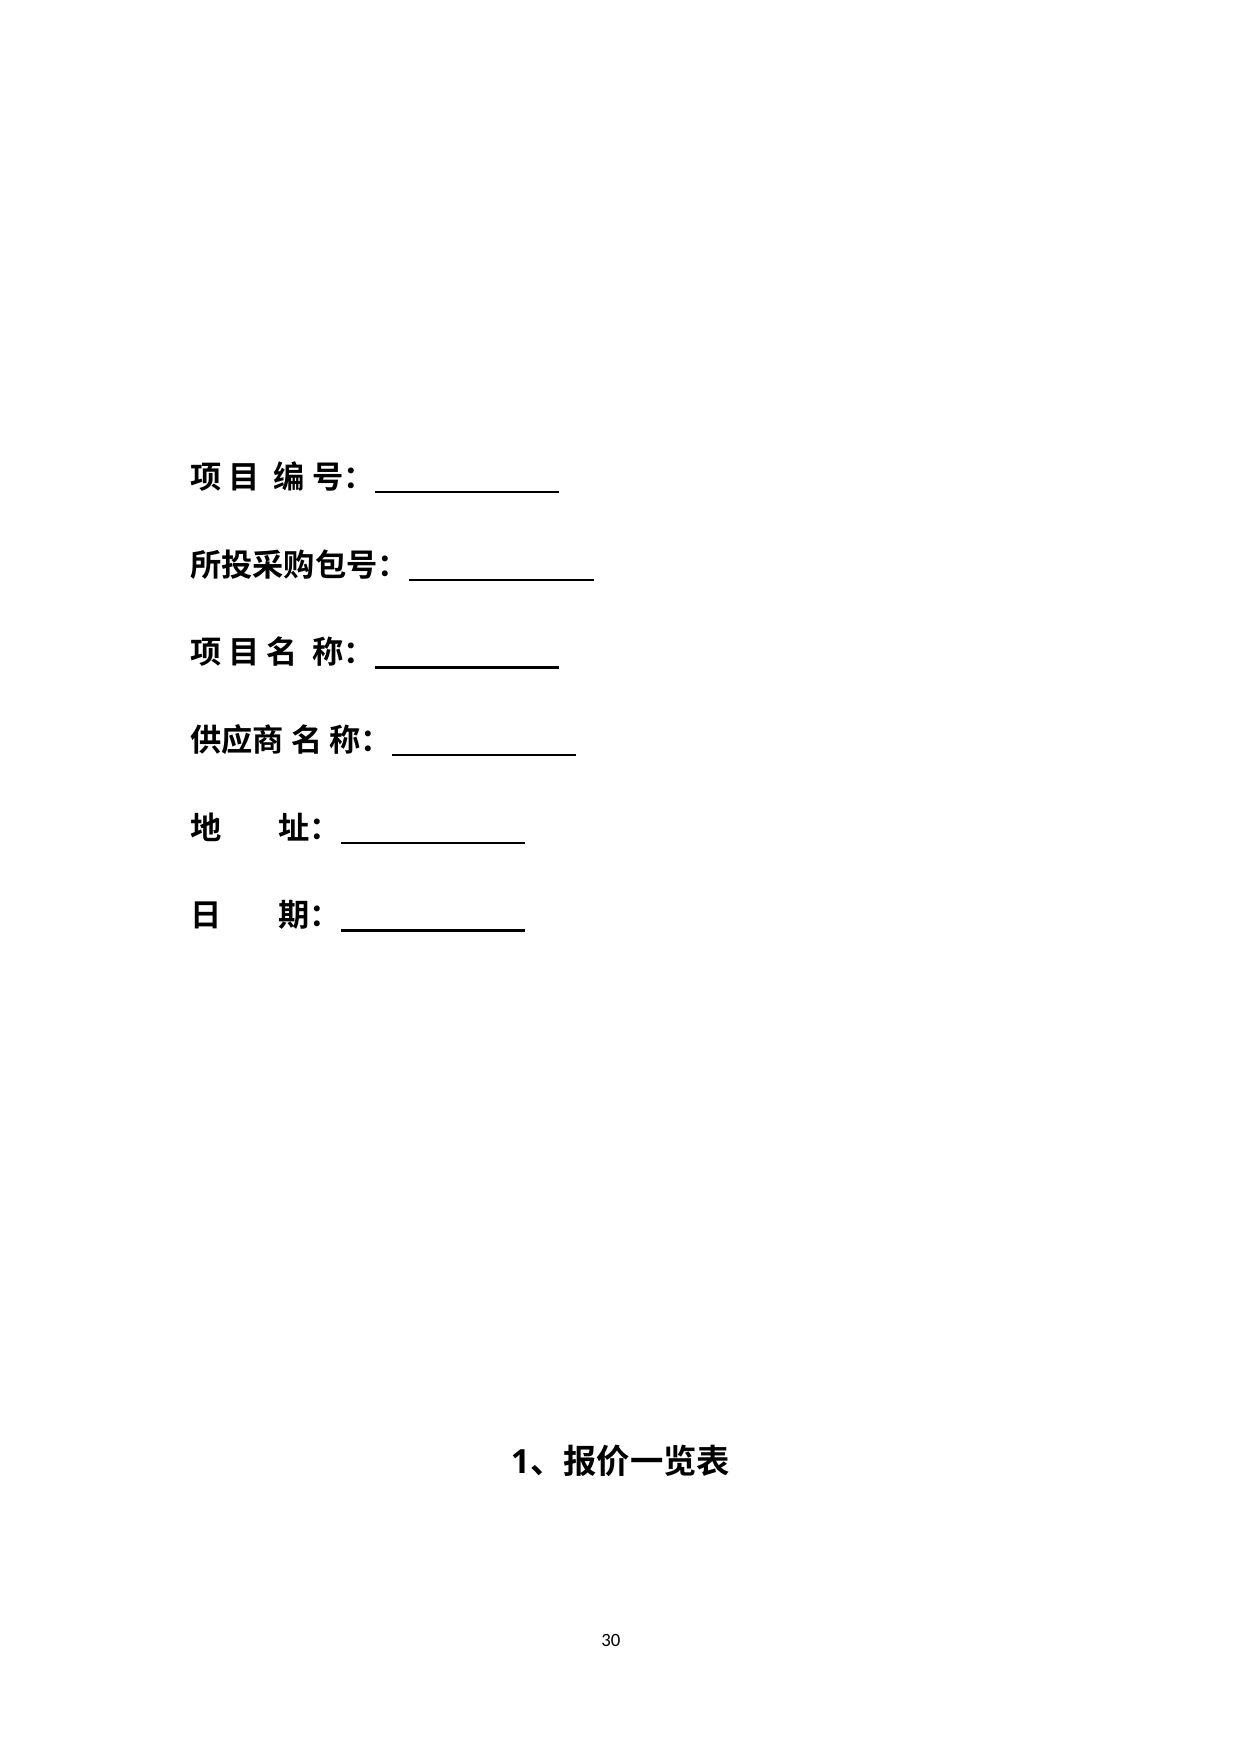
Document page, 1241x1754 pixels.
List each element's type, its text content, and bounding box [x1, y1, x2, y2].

text 日 期： [112, 881, 1128, 946]
text 所投采购包号： [112, 530, 1128, 595]
text 项 目 名 称： [112, 618, 1128, 683]
text 地 址： [112, 793, 1128, 858]
text 项 目 编 号： [112, 443, 1128, 508]
subtitle 1、报价一览表 [112, 1427, 1128, 1492]
text 供应商 名 称： [112, 705, 1128, 770]
